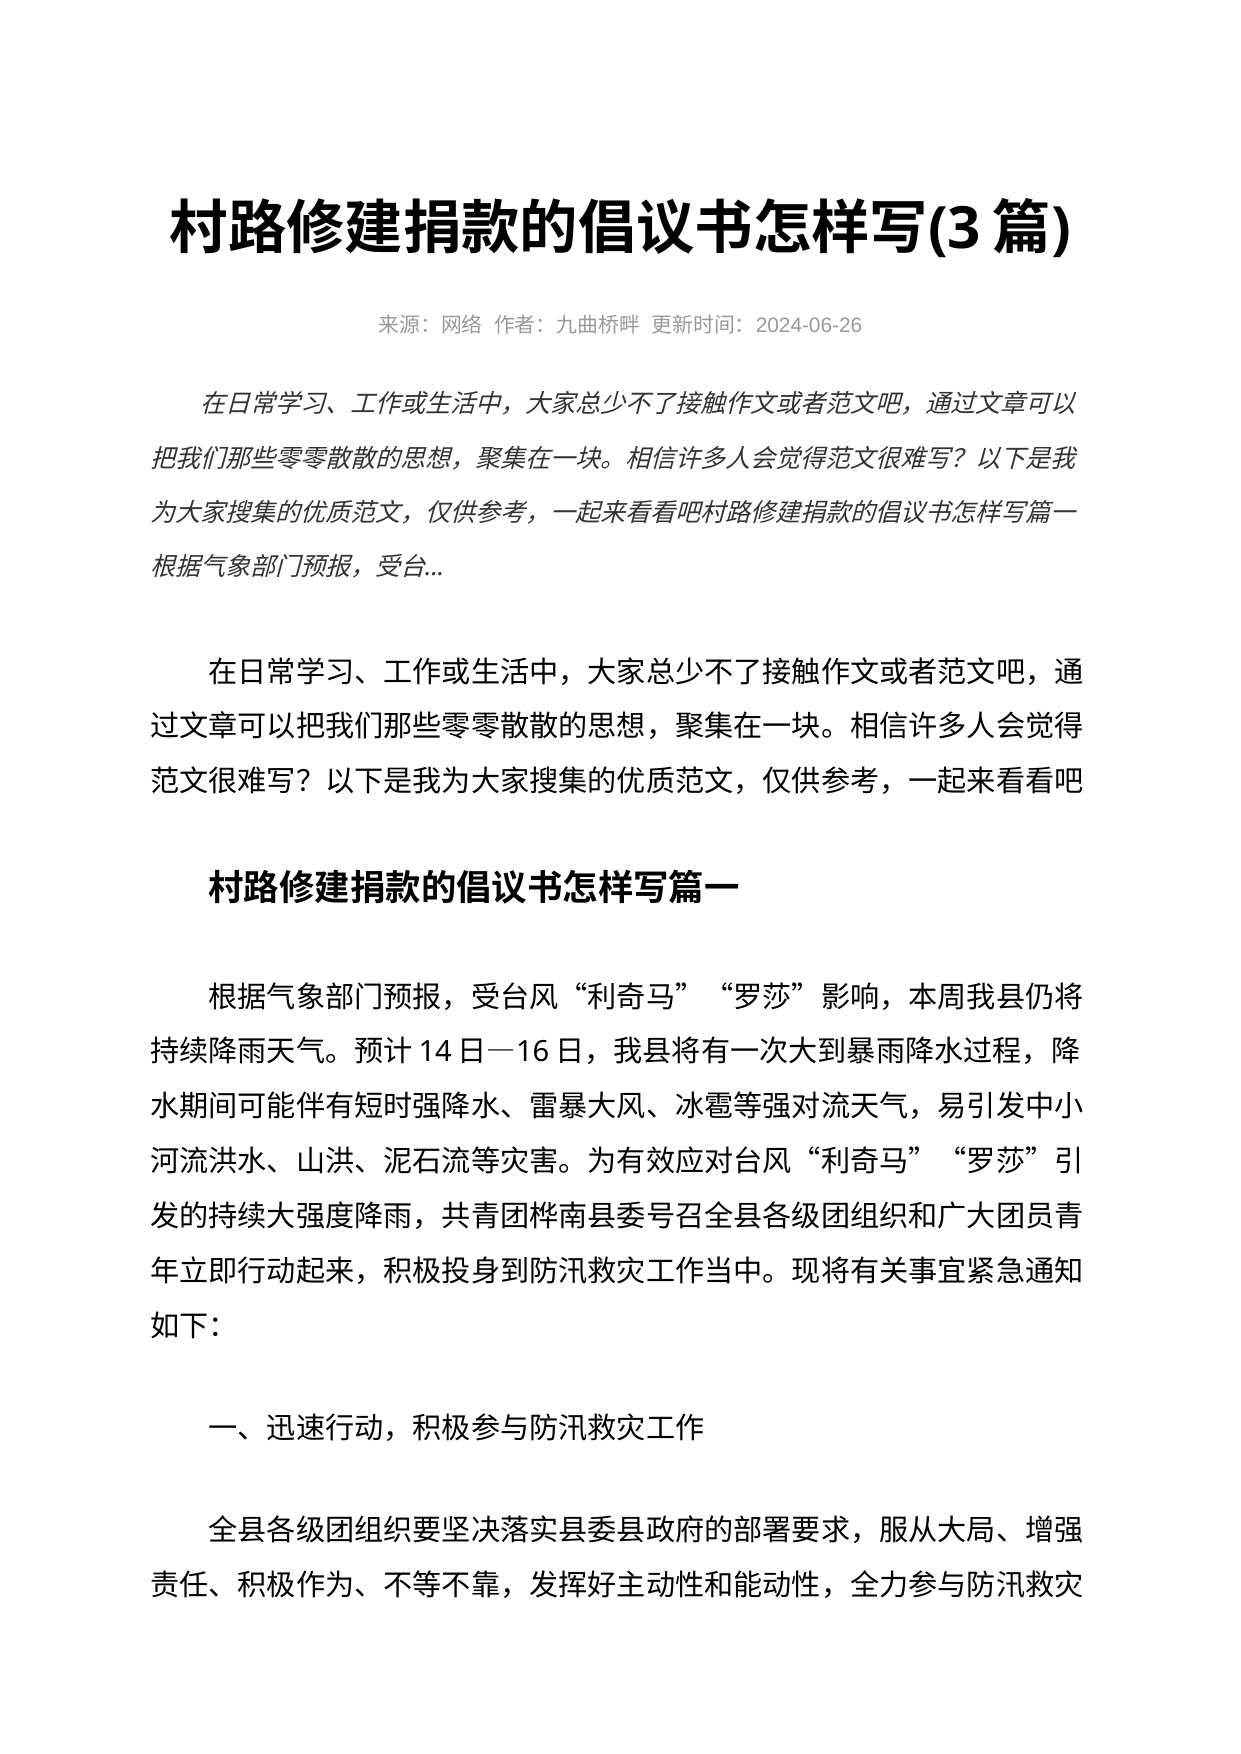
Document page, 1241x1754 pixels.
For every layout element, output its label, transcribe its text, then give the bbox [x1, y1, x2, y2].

text 村路修建捐款的倡议书怎样写篇一 [150, 860, 1090, 911]
text 在日常学习、工作或生活中，大家总少不了接触作文或者范文吧，通过文章可以把我们那些零零散散的思想，聚集在一块。相信许多人会觉得范文很难写？以下是我为大家搜集的优质范文，仅供参考，一起来看看吧 [150, 648, 1090, 800]
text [150, 1506, 1090, 1603]
text 一、迅速行动，积极参与防汛救灾工作 [150, 1404, 1090, 1447]
text 在日常学习、工作或生活中，大家总少不了接触作文或者范文吧，通过文章可以把我们那些零零散散的思想，聚集在一块。相信许多人会觉得范文很难写？以下是我为大家搜集的优质范文，仅供参考，一起来看看吧村路修建捐款的倡议书怎样写篇一根据气象部门预报，受台... [150, 384, 1090, 583]
text 来源：网络 作者：九曲桥畔 更新时间：2024-06-26 [150, 313, 1090, 337]
text 根据气象部门预报，受台风“利奇马”“罗莎”影响，本周我县仍将持续降雨天气。预计14日—16日，我县将有一次大到暴雨降水过程，降水期间可能伴有短时强降水、雷暴大风、冰雹等强对流天气，易引发中小河流洪水、山洪、泥石流等灾害。为有效应对台风“利奇马”“罗莎”引发的持续大强度降雨，共青团桦南县委号召全县各级团组织和广大团员青年立即行动起来，积极投身到防汛救灾工作当中。现将有关事宜紧急通知如下： [150, 973, 1090, 1345]
subtitle 村路修建捐款的倡议书怎样写(3篇) [150, 181, 1090, 266]
